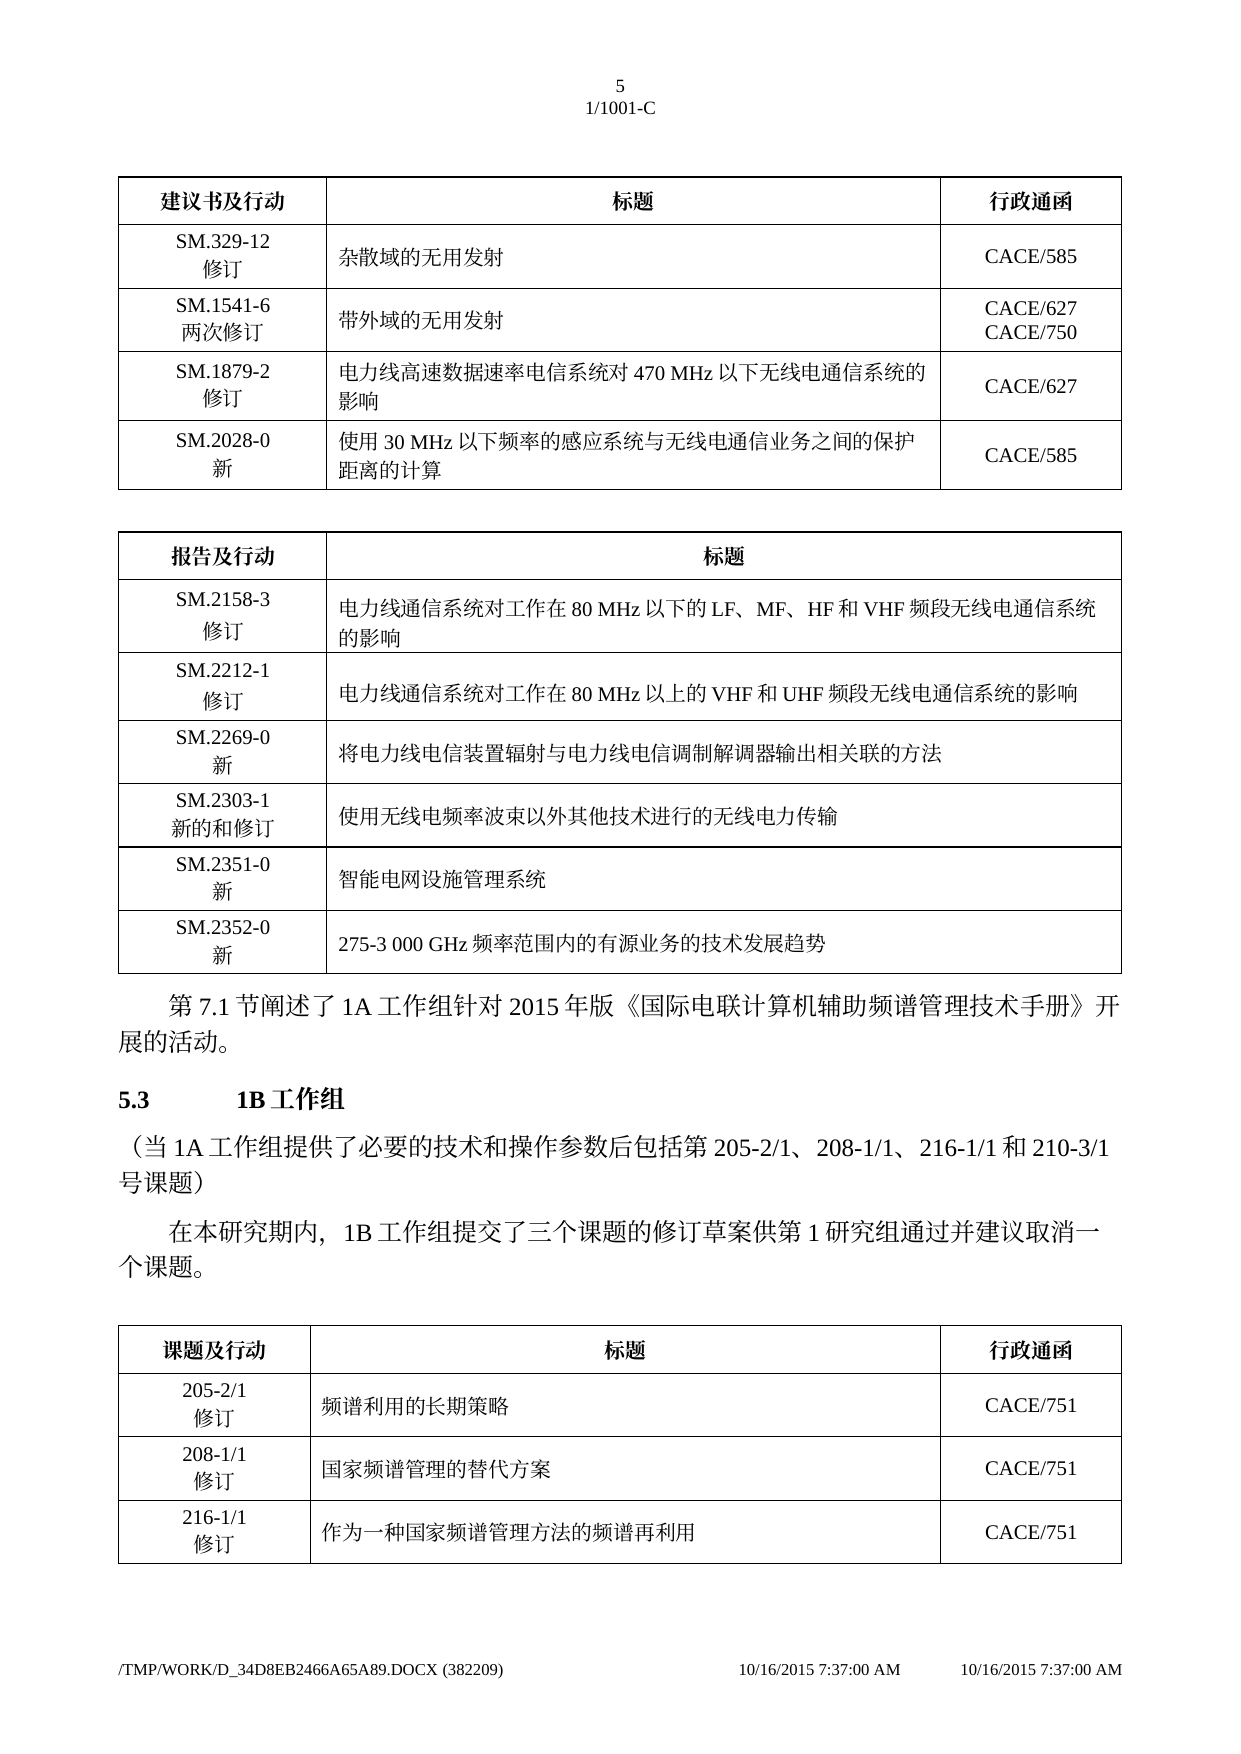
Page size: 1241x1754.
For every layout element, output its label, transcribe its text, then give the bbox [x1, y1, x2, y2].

table_cell 频谱利用的长期策略 [311, 1374, 940, 1436]
table_cell 电力线高速数据速率电信系统对470 MHz以下无线电通信系统的影响 [327, 352, 940, 420]
table_cell SM.2028-0 新 [119, 421, 326, 489]
table_cell 杂散域的无用发射 [327, 225, 940, 287]
table_cell SM.2158-3 修订 [119, 580, 326, 652]
table_cell 作为一种国家频谱管理方法的频谱再利用 [311, 1501, 940, 1563]
table_cell 智能电网设施管理系统 [327, 848, 1121, 910]
table_header 标题 [311, 1326, 940, 1373]
text （当1A工作组提供了必要的技术和操作参数后包括第205-2/1、208-1/1、216-1/1和210-3/1号课题） [118, 1128, 1122, 1200]
table_cell 使用30 MHz以下频率的感应系统与无线电通信业务之间的保护距离的计算 [327, 421, 940, 489]
table_header 行政通函 [941, 178, 1121, 224]
table_cell 208-1/1 修订 [119, 1437, 310, 1499]
table_cell 205-2/1 修订 [119, 1374, 310, 1436]
table_cell 216-1/1 修订 [119, 1501, 310, 1563]
table_cell 将电力线电信装置辐射与电力线电信调制解调器输出相关联的方法 [327, 721, 1121, 783]
table_cell CACE/751 [941, 1374, 1121, 1436]
table_cell CACE/627 CACE/750 [941, 289, 1121, 351]
text 第7.1节阐述了1A工作组针对2015年版《国际电联计算机辅助频谱管理技术手册》开展的活动。 [118, 987, 1122, 1058]
table_cell 电力线通信系统对工作在80 MHz以下的LF、MF、HF和VHF频段无线电通信系统的影响 [327, 580, 1121, 652]
table_header 标题 [327, 178, 940, 224]
table_cell 使用无线电频率波束以外其他技术进行的无线电力传输 [327, 784, 1121, 846]
table_cell CACE/751 [941, 1501, 1121, 1563]
table_cell SM.2269-0 新 [119, 721, 326, 783]
table_header 报告及行动 [119, 533, 326, 579]
table_cell 带外域的无用发射 [327, 289, 940, 351]
text 在本研究期内，1B工作组提交了三个课题的修订草案供第1研究组通过并建议取消一个课题。 [118, 1212, 1122, 1284]
table_cell SM.2352-0 新 [119, 911, 326, 973]
table_cell CACE/751 [941, 1437, 1121, 1499]
table_cell SM.329-12 修订 [119, 225, 326, 287]
table_cell 国家频谱管理的替代方案 [311, 1437, 940, 1499]
subtitle 5.3 1B工作组 [118, 1079, 1122, 1115]
table_cell SM.2212-1 修订 [119, 653, 326, 720]
table_cell SM.2351-0 新 [119, 848, 326, 910]
table_header 标题 [327, 533, 1121, 579]
table_cell SM.2303-1 新的和修订 [119, 784, 326, 846]
table_header 行政通函 [941, 1326, 1121, 1373]
table_header 建议书及行动 [119, 178, 326, 224]
table_cell 电力线通信系统对工作在80 MHz以上的VHF和UHF频段无线电通信系统的影响 [327, 653, 1121, 720]
table_cell CACE/585 [941, 225, 1121, 287]
table_cell SM.1879-2 修订 [119, 352, 326, 420]
table_header 课题及行动 [119, 1326, 310, 1373]
table_cell CACE/627 [941, 352, 1121, 420]
table_cell 275-3 000 GHz频率范围内的有源业务的技术发展趋势 [327, 911, 1121, 973]
table_cell SM.1541-6 两次修订 [119, 289, 326, 351]
table_cell CACE/585 [941, 421, 1121, 489]
